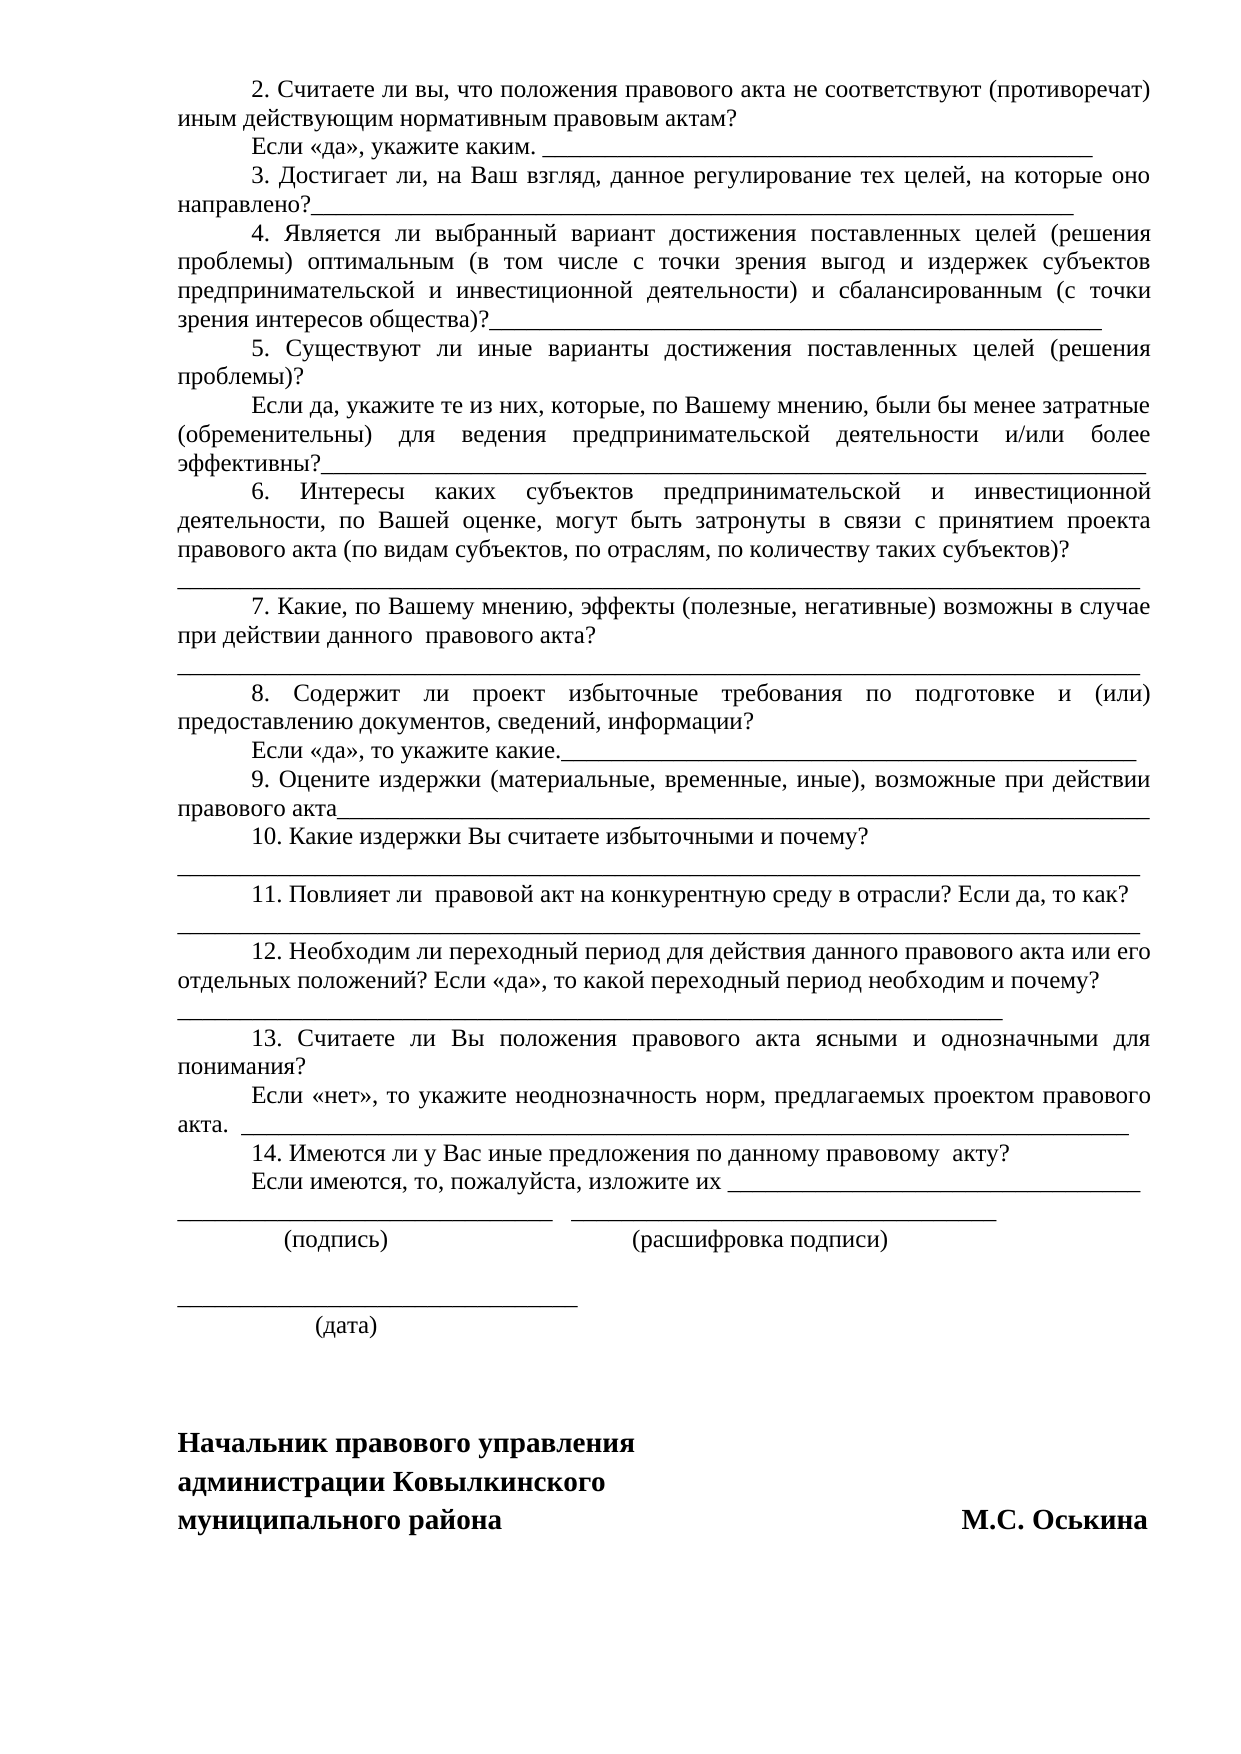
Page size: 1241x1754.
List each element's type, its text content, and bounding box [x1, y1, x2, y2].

text __________________________________________________________________ [177, 994, 1152, 1023]
text _____________________________________________________________________________ [177, 908, 1152, 936]
text 13. Считаете ли Вы положения правового акта ясными и однозначными для понимания? [177, 1023, 1152, 1080]
text (подпись) (расшифровка подписи) [177, 1224, 1152, 1253]
text администрации Ковылкинского [177, 1464, 1152, 1497]
text 7. Какие, по Вашему мнению, эффекты (полезные, негативные) возможны в случае при действии данного правового акта? [177, 591, 1152, 649]
text _____________________________________________________________________________ [177, 649, 1152, 678]
text Если «да», укажите каким. ____________________________________________ [177, 131, 1152, 160]
text 4. Является ли выбранный вариант достижения поставленных целей (решения проблемы) оптимальным (в том числе с точки зрения выгод и издержек субъектов предпринимательской и инвестиционной деятельности) и сбалансированным (с точки зрения интересов общества)?_________________________________________________ [177, 218, 1152, 333]
text Если имеются, то, пожалуйста, изложите их _________________________________ [177, 1166, 1152, 1195]
text 6. Интересы каких субъектов предпринимательской и инвестиционной деятельности, по Вашей оценке, могут быть затронуты в связи с принятием проекта правового акта (по видам субъектов, по отраслям, по количеству таких субъектов)? [177, 476, 1152, 563]
text 3. Достигает ли, на Ваш взгляд, данное регулирование тех целей, на которые оно направлено?_____________________________________________________________ [177, 160, 1152, 218]
text ______________________________ __________________________________ [177, 1195, 1152, 1224]
text Начальник правового управления [177, 1425, 1152, 1459]
text 12. Необходим ли переходный период для действия данного правового акта или его отдельных положений? Если «да», то какой переходный период необходим и почему? [177, 936, 1152, 994]
text 9. Оцените издержки (материальные, временные, иные), возможные при действии правового акта_________________________________________________________________ [177, 764, 1152, 821]
text _____________________________________________________________________________ [177, 850, 1152, 879]
text ________________________________ [177, 1281, 1152, 1310]
text Если «да», то укажите какие.______________________________________________ [177, 735, 1152, 764]
text 11. Повлияет ли правовой акт на конкурентную среду в отрасли? Если да, то как? [177, 879, 1152, 908]
text _____________________________________________________________________________ [177, 563, 1152, 591]
text 10. Какие издержки Вы считаете избыточными и почему? [177, 821, 1152, 850]
text муниципального района М.С. Оськина [177, 1502, 1152, 1536]
text (дата) [177, 1310, 1152, 1339]
text 8. Содержит ли проект избыточные требования по подготовке и (или) предоставлению документов, сведений, информации? [177, 678, 1152, 735]
text 5. Существуют ли иные варианты достижения поставленных целей (решения проблемы)? [177, 333, 1152, 390]
text Если «нет», то укажите неоднозначность норм, предлагаемых проектом правового акта. _______________________________________________________________________ [177, 1080, 1152, 1138]
text 2. Считаете ли вы, что положения правового акта не соответствуют (противоречат) иным действующим нормативным правовым актам? [177, 74, 1152, 131]
text 14. Имеются ли у Вас иные предложения по данному правовому акту? [177, 1138, 1152, 1166]
text Если да, укажите те из них, которые, по Вашему мнению, были бы менее затратные (обременительны) для ведения предпринимательской деятельности и/или более эффективны?__________________________________________________________________ [177, 390, 1152, 476]
